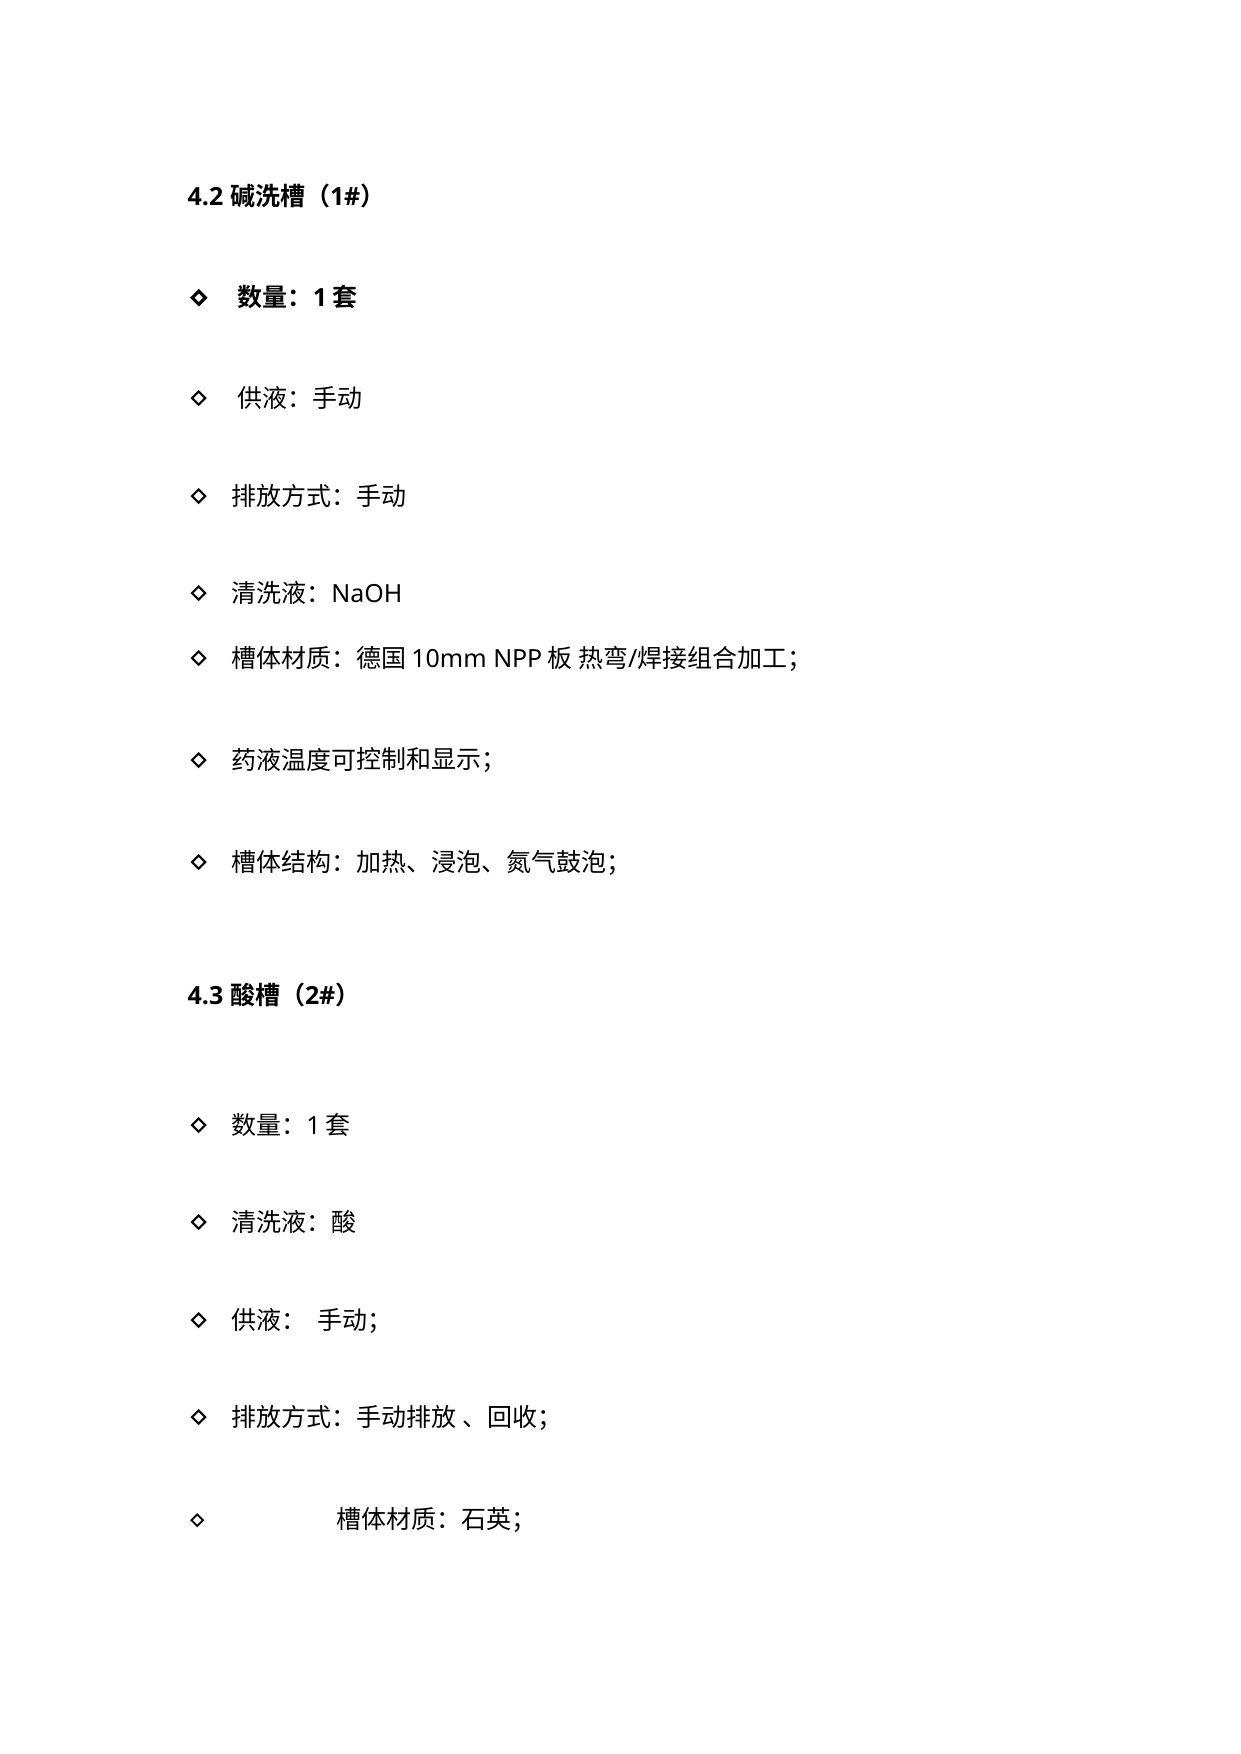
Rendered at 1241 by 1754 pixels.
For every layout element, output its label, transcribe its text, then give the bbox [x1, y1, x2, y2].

list 槽体材质：德国10mm NPP板 热弯/焊接组合加工； [187, 624, 1053, 689]
text 4.2 碱洗槽（1#） [187, 162, 1053, 227]
list 排放方式：手动 [187, 462, 1053, 527]
list 数量：1套 [187, 1091, 1053, 1156]
list 供液：手动 [187, 364, 1053, 429]
list 槽体材质：石英； [187, 1485, 1038, 1550]
text 4.3 酸槽（2#） [187, 961, 1053, 1026]
list 排放方式：手动排放 、回收； [187, 1383, 1053, 1448]
list 数量：1套 [187, 263, 1053, 328]
list 清洗液：酸 [187, 1188, 1053, 1253]
list 清洗液：NaOH [187, 559, 1053, 624]
list 供液： 手动； [187, 1286, 1053, 1351]
list 药液温度可控制和显示； [187, 726, 1053, 791]
list 槽体结构：加热、浸泡、氮气鼓泡； [187, 828, 1053, 893]
